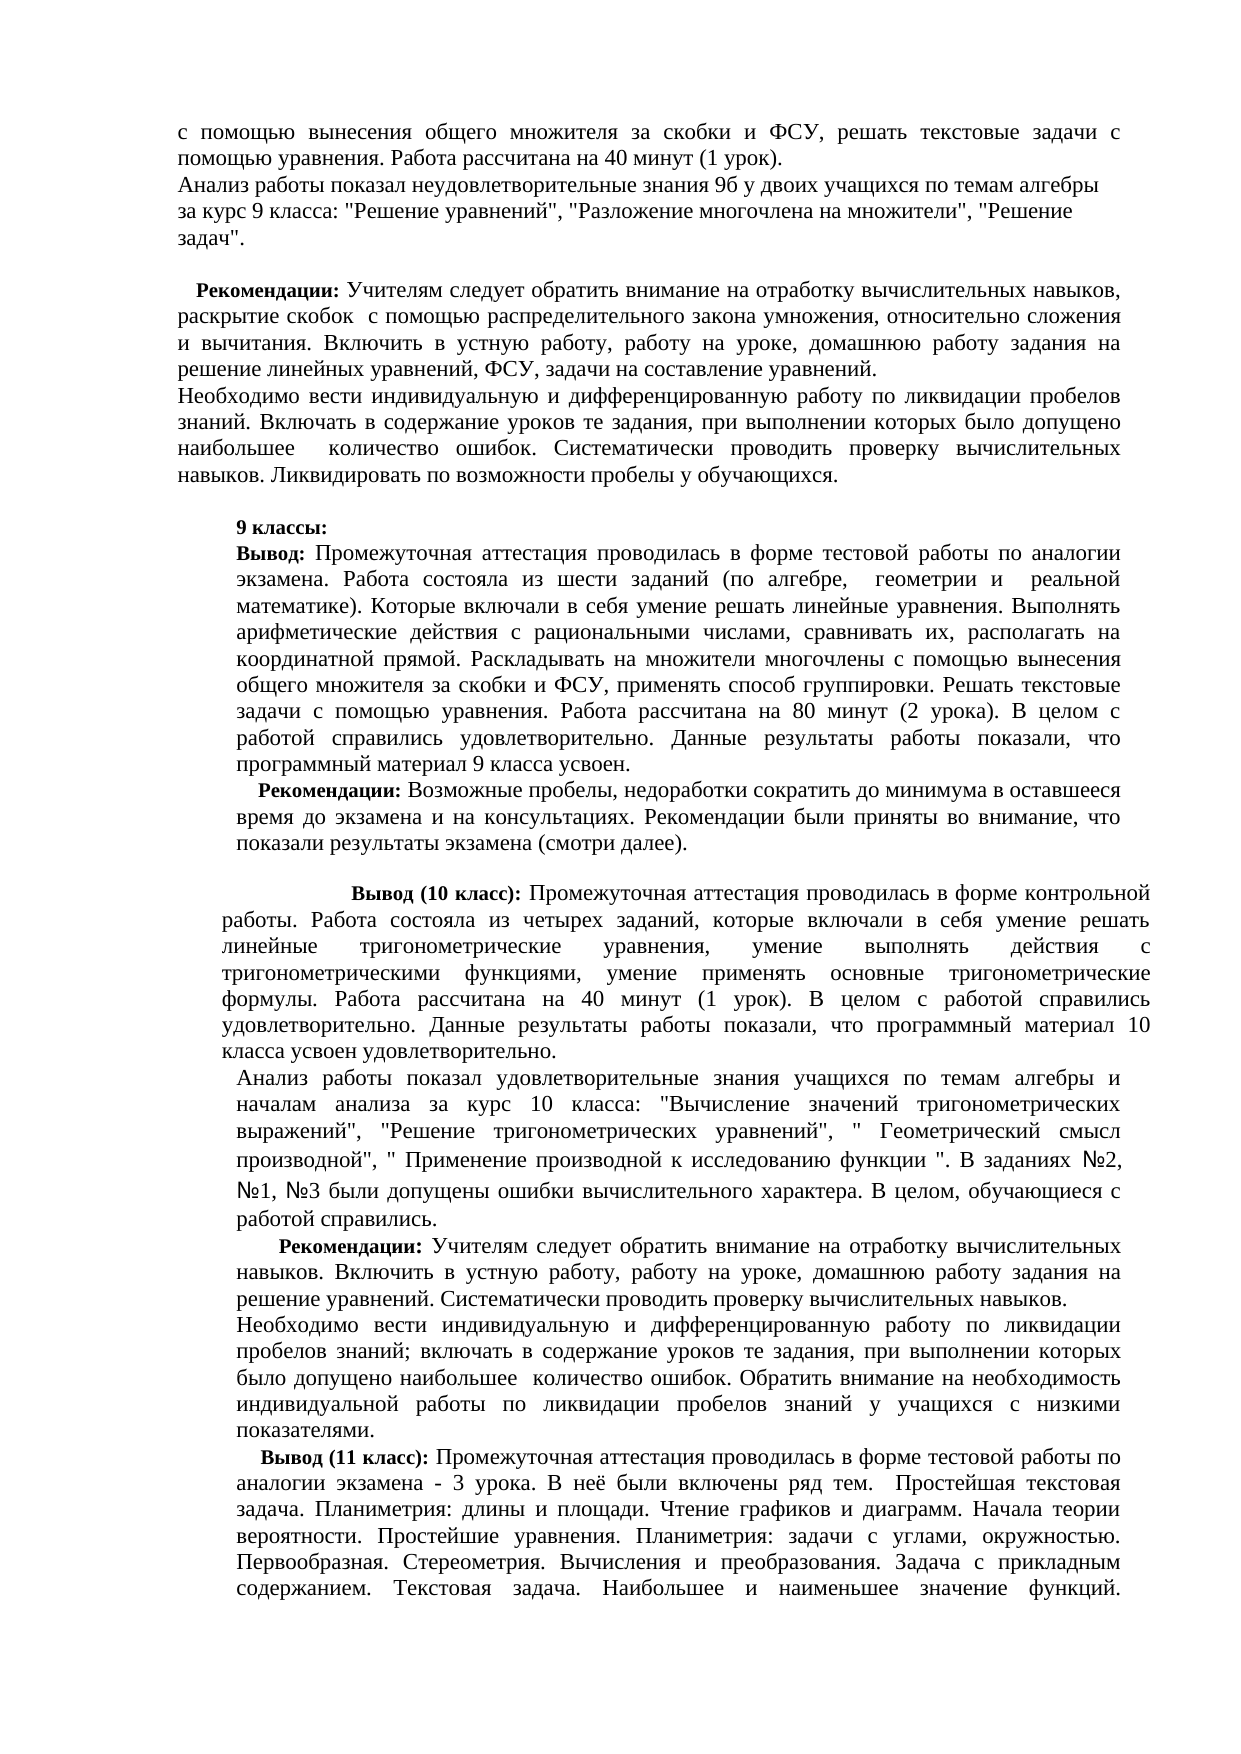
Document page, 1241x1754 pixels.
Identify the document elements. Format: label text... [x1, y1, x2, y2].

text Вывод (10 класс): Промежуточная аттестация проводилась в форме контрольной работы. Работа состояла из четырех заданий, которые включали в себя умение решать линейные тригонометрические уравнения, умение выполнять действия с тригонометрическими функциями, умение применять основные тригонометрические формулы. Работа рассчитана на 40 минут (1 урок). В целом с работой справились удовлетворительно. Данные результаты работы показали, что программный материал 10 класса усвоен удовлетворительно. [222, 879, 1152, 1064]
text 9 классы: [236, 515, 1122, 539]
text Вывод: Промежуточная аттестация проводилась в форме тестовой работы по аналогии экзамена. Работа состояла из шести заданий (по алгебре, геометрии и реальной математике). Которые включали в себя умение решать линейные уравнения. Выполнять арифметические действия с рациональными числами, сравнивать их, располагать на координатной прямой. Раскладывать на множители многочлены с помощью вынесения общего множителя за скобки и ФСУ, применять способ группировки. Решать текстовые задачи с помощью уравнения. Работа рассчитана на 80 минут (2 урока). В целом с работой справились удовлетворительно. Данные результаты работы показали, что программный материал 9 класса усвоен. [236, 539, 1122, 776]
text Анализ работы показал неудовлетворительные знания 9б у двоих учащихся по темам алгебры за курс 9 класса: "Решение уравнений", "Разложение многочлена на множители", "Решение задач". [177, 171, 1122, 250]
text Рекомендации: Учителям следует обратить внимание на отработку вычислительных навыков. Включить в устную работу, работу на уроке, домашнюю работу задания на решение уравнений. Систематически проводить проверку вычислительных навыков. [236, 1232, 1122, 1311]
text Анализ работы показал удовлетворительные знания учащихся по темам алгебры и началам анализа за курс 10 класса: "Вычисление значений тригонометрических выражений", "Решение тригонометрических уравнений", " Геометрический смысл производной", " Применение производной к исследованию функции ". В заданиях №2, №1, №3 были допущены ошибки вычислительного характера. В целом, обучающиеся с работой справились. [236, 1172, 1122, 1232]
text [177, 118, 1122, 171]
text Рекомендации: Возможные пробелы, недоработки сократить до минимума в оставшееся время до экзамена и на консультациях. Рекомендации были приняты во внимание, что показали результаты экзамена (смотри далее). [236, 776, 1122, 855]
text Рекомендации: Учителям следует обратить внимание на отработку вычислительных навыков, раскрытие скобок с помощью распределительного закона умножения, относительно сложения и вычитания. Включить в устную работу, работу на уроке, домашнюю работу задания на решение линейных уравнений, ФСУ, задачи на составление уравнений. [177, 276, 1122, 382]
text Необходимо вести индивидуальную и дифференцированную работу по ликвидации пробелов знаний. Включать в содержание уроков те задания, при выполнении которых было допущено наибольшее количество ошибок. Систематически проводить проверку вычислительных навыков. Ликвидировать по возможности пробелы у обучающихся. [177, 382, 1122, 487]
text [236, 1443, 1122, 1601]
text Необходимо вести индивидуальную и дифференцированную работу по ликвидации пробелов знаний; включать в содержание уроков те задания, при выполнении которых было допущено наибольшее количество ошибок. Обратить внимание на необходимость индивидуальной работы по ликвидации пробелов знаний у учащихся с низкими показателями. [236, 1311, 1122, 1443]
